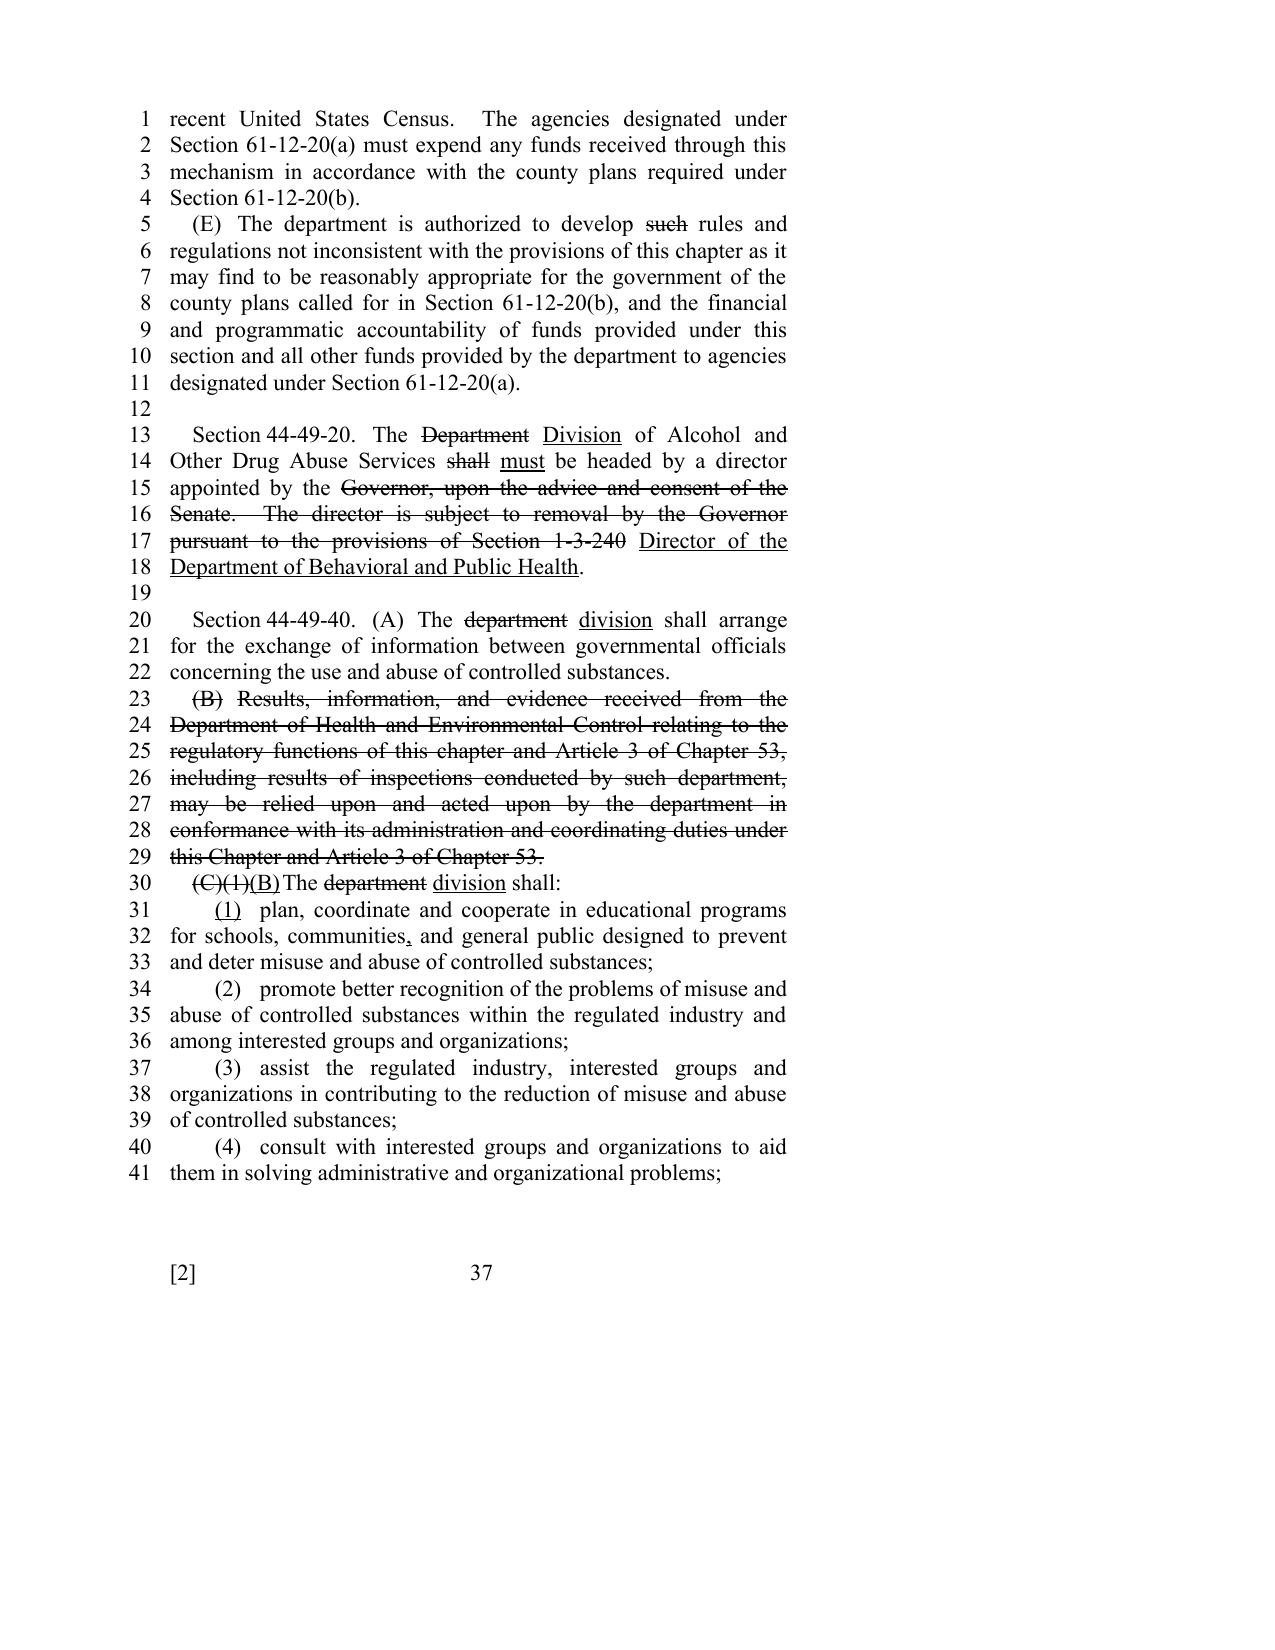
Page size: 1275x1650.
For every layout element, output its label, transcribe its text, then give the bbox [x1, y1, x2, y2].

text (2) promote better recognition of the problems of misuse and abuse of controlled substances within the regulated industry and among interested groups and organizations; [169, 975, 787, 1054]
text (C)(1)(B) The department division shall: [169, 869, 787, 896]
text (3) assist the regulated industry, interested groups and organizations in contributing to the reduction of misuse and abuse of controlled substances; [169, 1054, 787, 1133]
text (E) The department is authorized to develop such rules and regulations not inconsistent with the provisions of this chapter as it may find to be reasonably appropriate for the government of the county plans called for in Section 61-12-20(b), and the financial and programmatic accountability of funds provided under this section and all other funds provided by the department to agencies designated under Section 61-12-20(a). [169, 210, 787, 395]
text Section 44-49-20. The Department Division of Alcohol and Other Drug Abuse Services shall must be headed by a director appointed by the Governor, upon the advice and consent of the Senate. The director is subject to removal by the Governor pursuant to the provisions of Section 1-3-240 Director of the Department of Behavioral and Public Health. [169, 516, 787, 579]
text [169, 105, 787, 210]
text (4) consult with interested groups and organizations to aid them in solving administrative and organizational problems; [169, 1133, 787, 1186]
text Section 44-49-40. (A) The department division shall arrange for the exchange of information between governmental officials concerning the use and abuse of controlled substances. [169, 606, 787, 685]
text (B) Results, information, and evidence received from the Department of Health and Environmental Control relating to the regulatory functions of this chapter and Article 3 of Chapter 53, including results of inspections conducted by such department, may be relied upon and acted upon by the department in conformance with its administration and coordinating duties under this Chapter and Article 3 of Chapter 53. [169, 685, 787, 725]
text Section 44-49-20. The Department Division of Alcohol and Other Drug Abuse Services shall must be headed by a director appointed by the Governor, upon the advice and consent of the Senate. The director is subject to removal by the Governor pursuant to the provisions of Section 1-3-240 Director of the Department of Behavioral and Public Health. [169, 421, 787, 515]
text (1) plan, coordinate and cooperate in educational programs for schools, communities, and general public designed to prevent and deter misuse and abuse of controlled substances; [169, 896, 787, 975]
